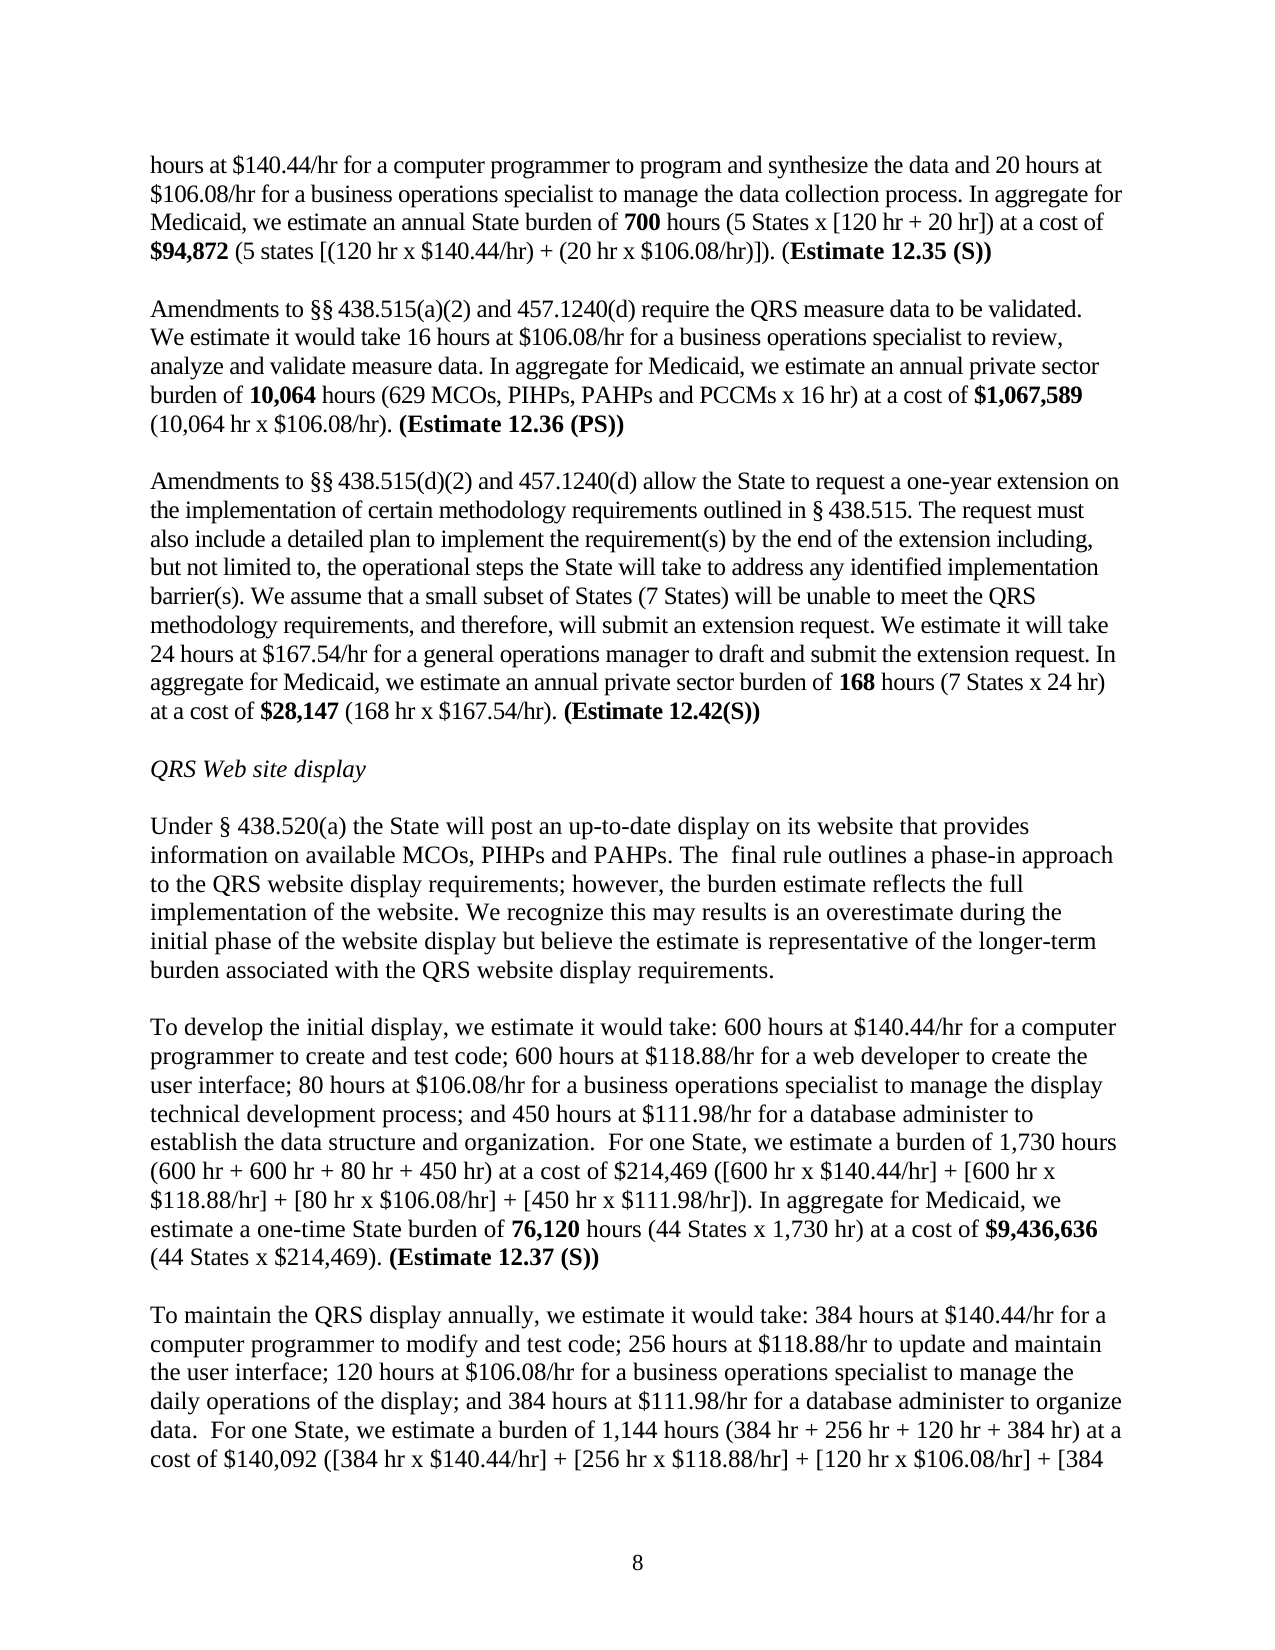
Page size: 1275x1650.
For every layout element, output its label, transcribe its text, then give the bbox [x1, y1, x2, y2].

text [150, 1300, 1125, 1472]
text Amendments to §§ 438.515(a)(2) and 457.1240(d) require the QRS measure data to be validated. We estimate it would take 16 hours at $106.08/hr for a business operations specialist to review, analyze and validate measure data. In aggregate for Medicaid, we estimate an annual private sector burden of 10,064 hours (629 MCOs, PIHPs, PAHPs and PCCMs x 16 hr) at a cost of $1,067,589 (10,064 hr x $106.08/hr). (Estimate 12.36 (PS)) [150, 294, 1125, 437]
text To develop the initial display, we estimate it would take: 600 hours at $140.44/hr for a computer programmer to create and test code; 600 hours at $118.88/hr for a web developer to create the user interface; 80 hours at $106.08/hr for a business operations specialist to manage the display technical development process; and 450 hours at $111.98/hr for a database administer to establish the data structure and organization. For one State, we estimate a burden of 1,730 hours (600 hr + 600 hr + 80 hr + 450 hr) at a cost of $214,469 ([600 hr x $140.44/hr] + [600 hr x $118.88/hr] + [80 hr x $106.08/hr] + [450 hr x $111.98/hr]). In aggregate for Medicaid, we estimate a one-time State burden of 76,120 hours (44 States x 1,730 hr) at a cost of $9,436,636 (44 States x $214,469). (Estimate 12.37 (S)) [150, 1012, 1125, 1271]
text Amendments to §§ 438.515(d)(2) and 457.1240(d) allow the State to request a one-year extension on the implementation of certain methodology requirements outlined in § 438.515. The request must also include a detailed plan to implement the requirement(s) by the end of the extension including, but not limited to, the operational steps the State will take to address any identified implementation barrier(s). We assume that a small subset of States (7 States) will be unable to meet the QRS methodology requirements, and therefore, will submit an extension request. We estimate it will take 24 hours at $167.54/hr for a general operations manager to draft and submit the extension request. In aggregate for Medicaid, we estimate an annual private sector burden of 168 hours (7 States x 24 hr) at a cost of $28,147 (168 hr x $167.54/hr). (Estimate 12.42(S)) [150, 466, 1125, 725]
text Under § 438.520(a) the State will post an up-to-date display on its website that provides information on available MCOs, PIHPs and PAHPs. The final rule outlines a phase-in approach to the QRS website display requirements; however, the burden estimate reflects the full implementation of the website. We recognize this may results is an overestimate during the initial phase of the website display but believe the estimate is representative of the longer-term burden associated with the QRS website display requirements. [150, 811, 1125, 984]
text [150, 150, 1125, 265]
text QRS Web site display [150, 754, 1125, 782]
